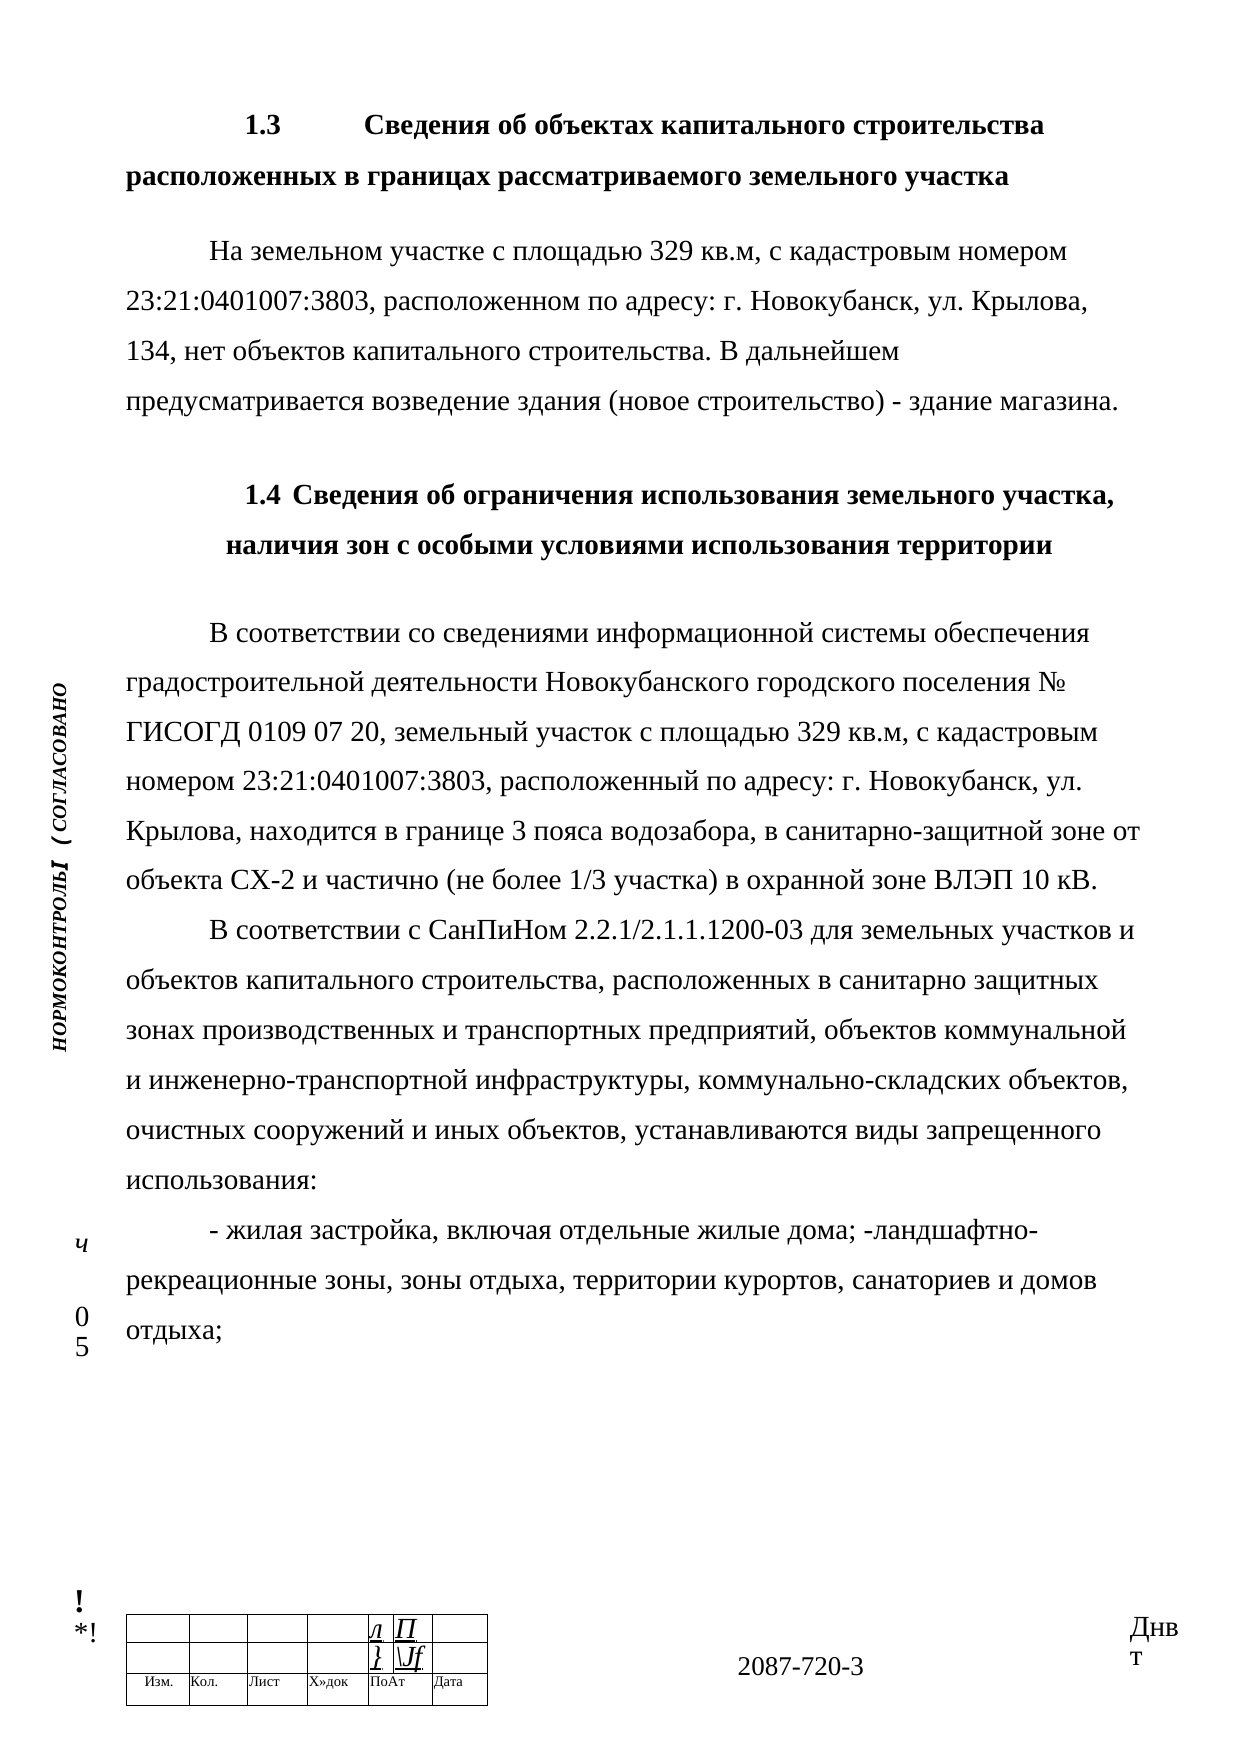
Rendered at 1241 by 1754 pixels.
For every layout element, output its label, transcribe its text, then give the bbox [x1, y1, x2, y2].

text В соответствии с СанПиНом 2.2.1/2.1.1.1200-03 для земельных участков и объектов капитального строительства, расположенных в санитарно защитных зонах производственных и транспортных предприятий, объектов коммунальной и инженерно-транспортной инфраструктуры, коммунально-складских объектов, очистных сооружений и иных объектов, устанавливаются виды запрещенного использования: [126, 899, 1145, 1199]
list Сведения об объектах капитального строительства расположенных в границах рассматриваемого земельного участка [126, 94, 1145, 195]
list Сведения об ограничения использования земельного участка, наличия зон с особыми условиями использования территории [226, 464, 1145, 564]
text На земельном участке с площадью 329 кв.м, с кадастровым номером 23:21:0401007:3803, расположенном по адресу: г. Новокубанск, ул. Крылова, 134, нет объектов капитального строительства. В дальнейшем предусматривается возведение здания (новое строительство) - здание магазина. [126, 221, 1145, 421]
text В соответствии со сведениями информационной системы обеспечения градостроительной деятельности Новокубанского городского поселения № ГИСОГД 0109 07 20, земельный участок с площадью 329 кв.м, с кадастровым номером 23:21:0401007:3803, расположенный по адресу: г. Новокубанск, ул. Крылова, находится в границе 3 пояса водозабора, в санитарно-защитной зоне от объекта СХ-2 и частично (не более 1/3 участка) в охранной зоне ВЛЭП 10 кВ. [126, 602, 1145, 899]
text - жилая застройка, включая отдельные жилые дома; -ландшафтно-рекреационные зоны, зоны отдыха, территории курортов, санаториев и домов отдыха; [126, 1199, 1145, 1349]
